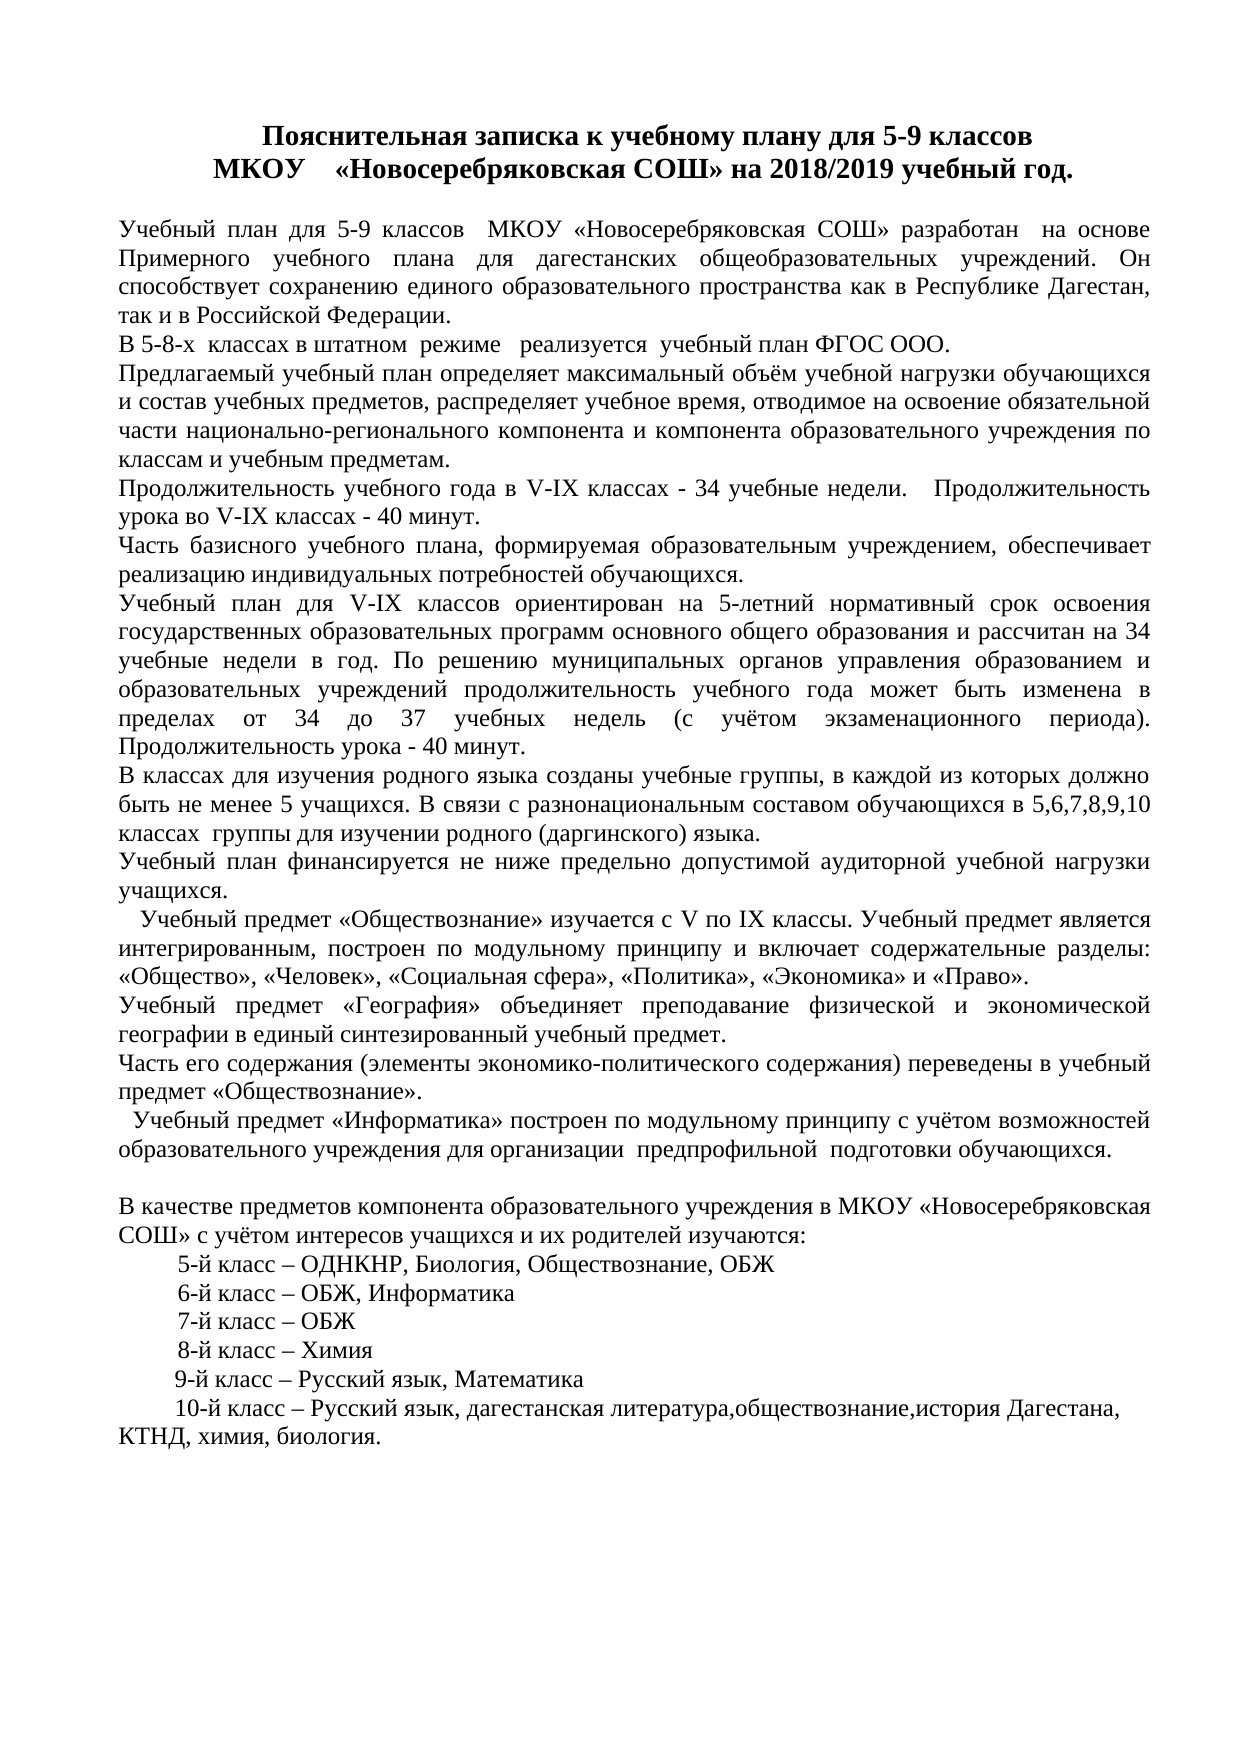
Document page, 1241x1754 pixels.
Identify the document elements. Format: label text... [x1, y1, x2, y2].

text Пояснительная записка к учебному плану для 5-9 классов [118, 118, 1152, 152]
text Учебный предмет «Информатика» построен по модульному принципу с учётом возможностей образовательного учреждения для организации предпрофильной подготовки обучающихся. [118, 1105, 1152, 1163]
text В качестве предметов компонента образовательного учреждения в МКОУ «Новосеребряковская СОШ» с учётом интересов учащихся и их родителей изучаются: [118, 1191, 1152, 1249]
title 9-й класс – Русский язык, Математика [118, 1364, 1152, 1393]
text МКОУ «Новосеребряковская СОШ» на 2018/2019 учебный год. [118, 152, 1152, 185]
text В классах для изучения родного языка созданы учебные группы, в каждой из которых должно быть не менее 5 учащихся. В связи с разнонациональным составом обучающихся в 5,6,7,8,9,10 классах группы для изучении родного (даргинского) языка. [118, 760, 1152, 846]
text 8-й класс – Химия [177, 1335, 1152, 1364]
text Продолжительность учебного года в V-IX классах - 34 учебные недели. Продолжительность урока во V-IX классах - 40 минут. [118, 473, 1152, 530]
text Часть базисного учебного плана, формируемая образовательным учреждением, обеспечивает реализацию индивидуальных потребностей обучающихся. [118, 530, 1152, 588]
text Учебный план финансируется не ниже предельно допустимой аудиторной учебной нагрузки учащихся. [118, 846, 1152, 904]
text Учебный план для V-IX классов ориентирован на 5-летний нормативный срок освоения государственных образовательных программ основного общего образования и рассчитан на 34 учебные недели в год. По решению муниципальных органов управления образованием и образовательных учреждений продолжительность учебного года может быть изменена в пределах от 34 до 37 учебных недель (с учётом экзаменационного периода). Продолжительность урока - 40 минут. [118, 588, 1152, 760]
text Учебный предмет «Обществознание» изучается с V по IX классы. Учебный предмет является интегрированным, построен по модульному принципу и включает содержательные разделы: «Общество», «Человек», «Социальная сфера», «Политика», «Экономика» и «Право». [118, 904, 1152, 990]
text 5-й класс – ОДНКНР, Биология, Обществознание, ОБЖ [177, 1249, 1152, 1278]
text 7-й класс – ОБЖ [177, 1306, 1152, 1335]
text Учебный план для 5-9 классов МКОУ «Новосеребряковская СОШ» разработан на основе Примерного учебного плана для дагестанских общеобразовательных учреждений. Он способствует сохранению единого образовательного пространства как в Республике Дагестан, так и в Российской Федерации. [118, 214, 1152, 329]
text 6-й класс – ОБЖ, Информатика [177, 1278, 1152, 1306]
text Часть его содержания (элементы экономико-политического содержания) переведены в учебный предмет «Обществознание». [118, 1048, 1152, 1105]
text Учебный предмет «География» объединяет преподавание физической и экономической географии в единый синтезированный учебный предмет. [118, 990, 1152, 1048]
text В 5-8-х классах в штатном режиме реализуется учебный план ФГОС ООО. [118, 329, 1152, 358]
text Предлагаемый учебный план определяет максимальный объём учебной нагрузки обучающихся и состав учебных предметов, распределяет учебное время, отводимое на освоение обязательной части национально-регионального компонента и компонента образовательного учреждения по классам и учебным предметам. [118, 358, 1152, 473]
title 10-й класс – Русский язык, дагестанская литература,обществознание,история Дагестана, КТНД, химия, биология. [118, 1393, 1152, 1450]
